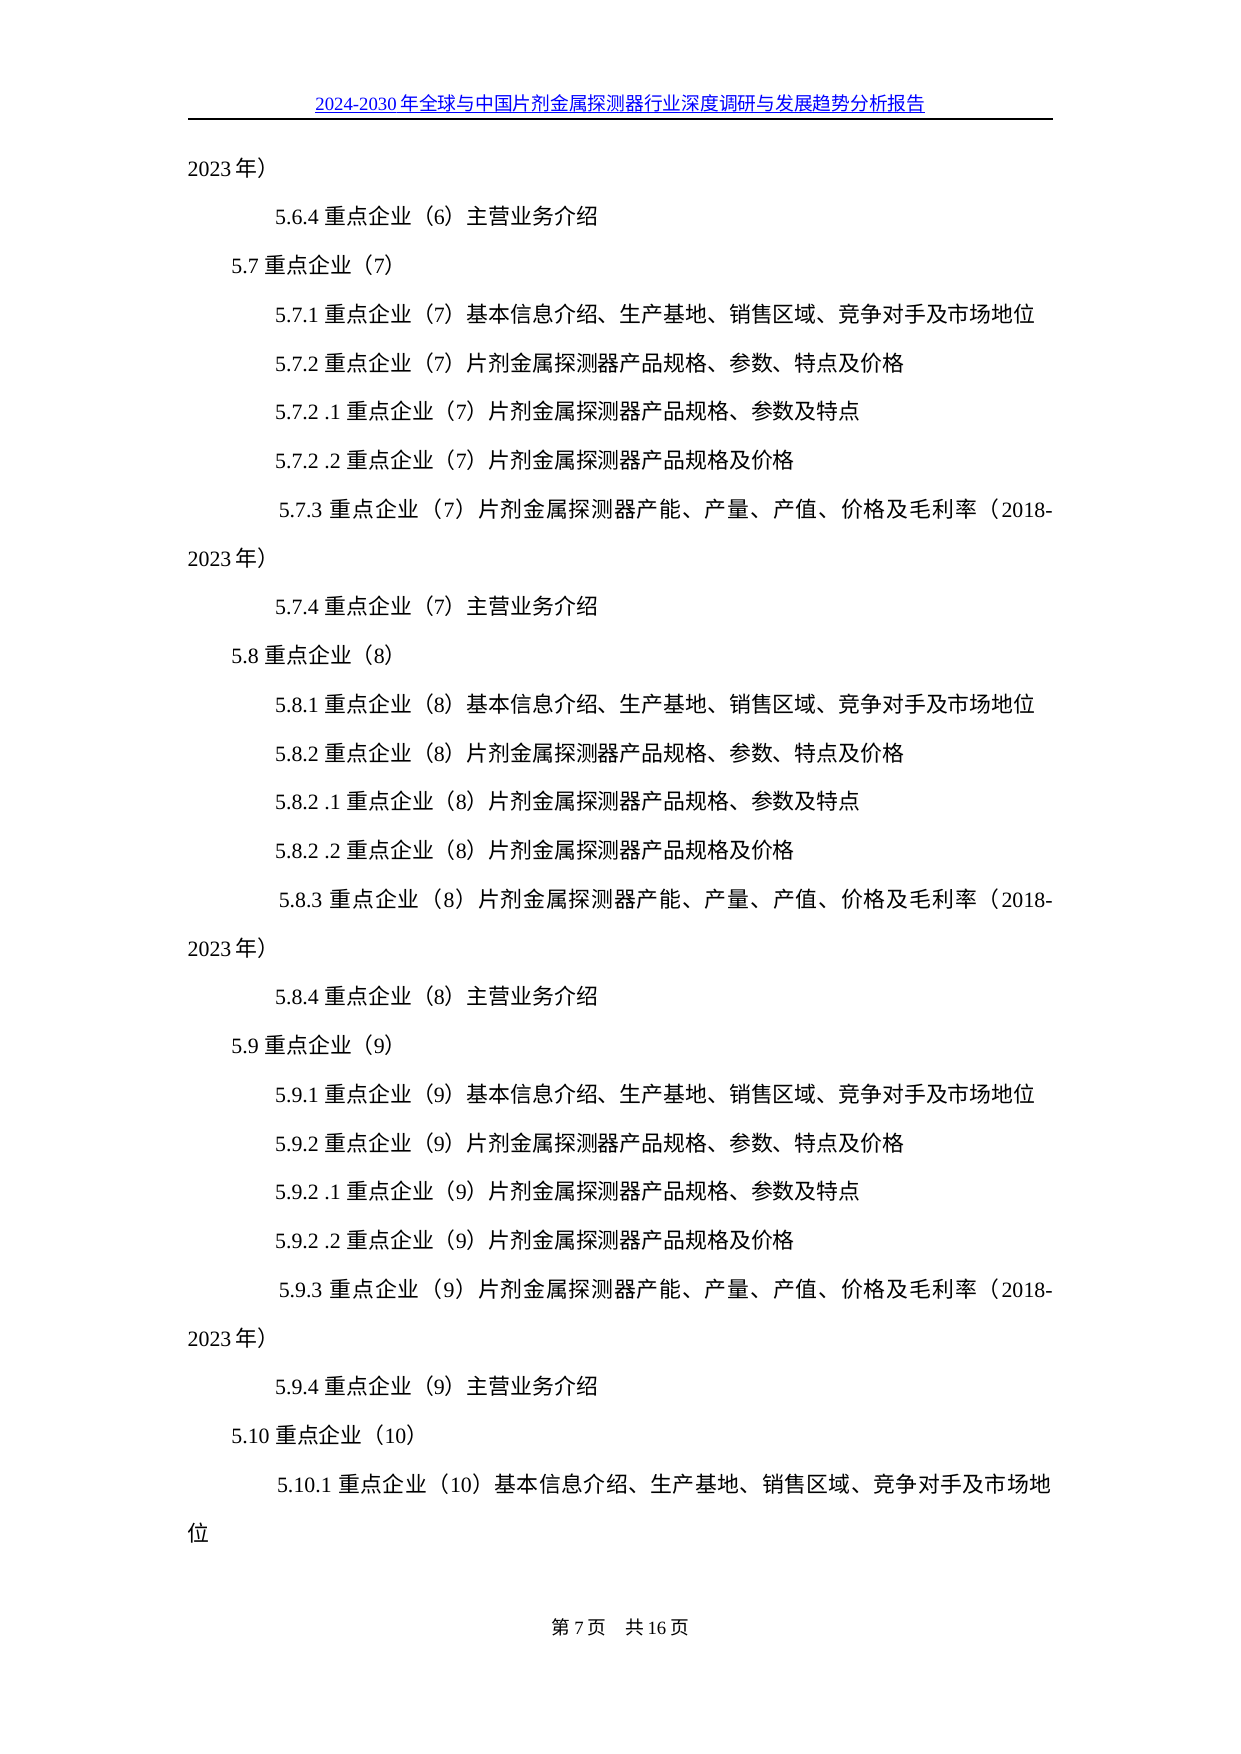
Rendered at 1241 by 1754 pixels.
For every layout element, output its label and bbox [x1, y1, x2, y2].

text [187, 150, 1053, 1548]
